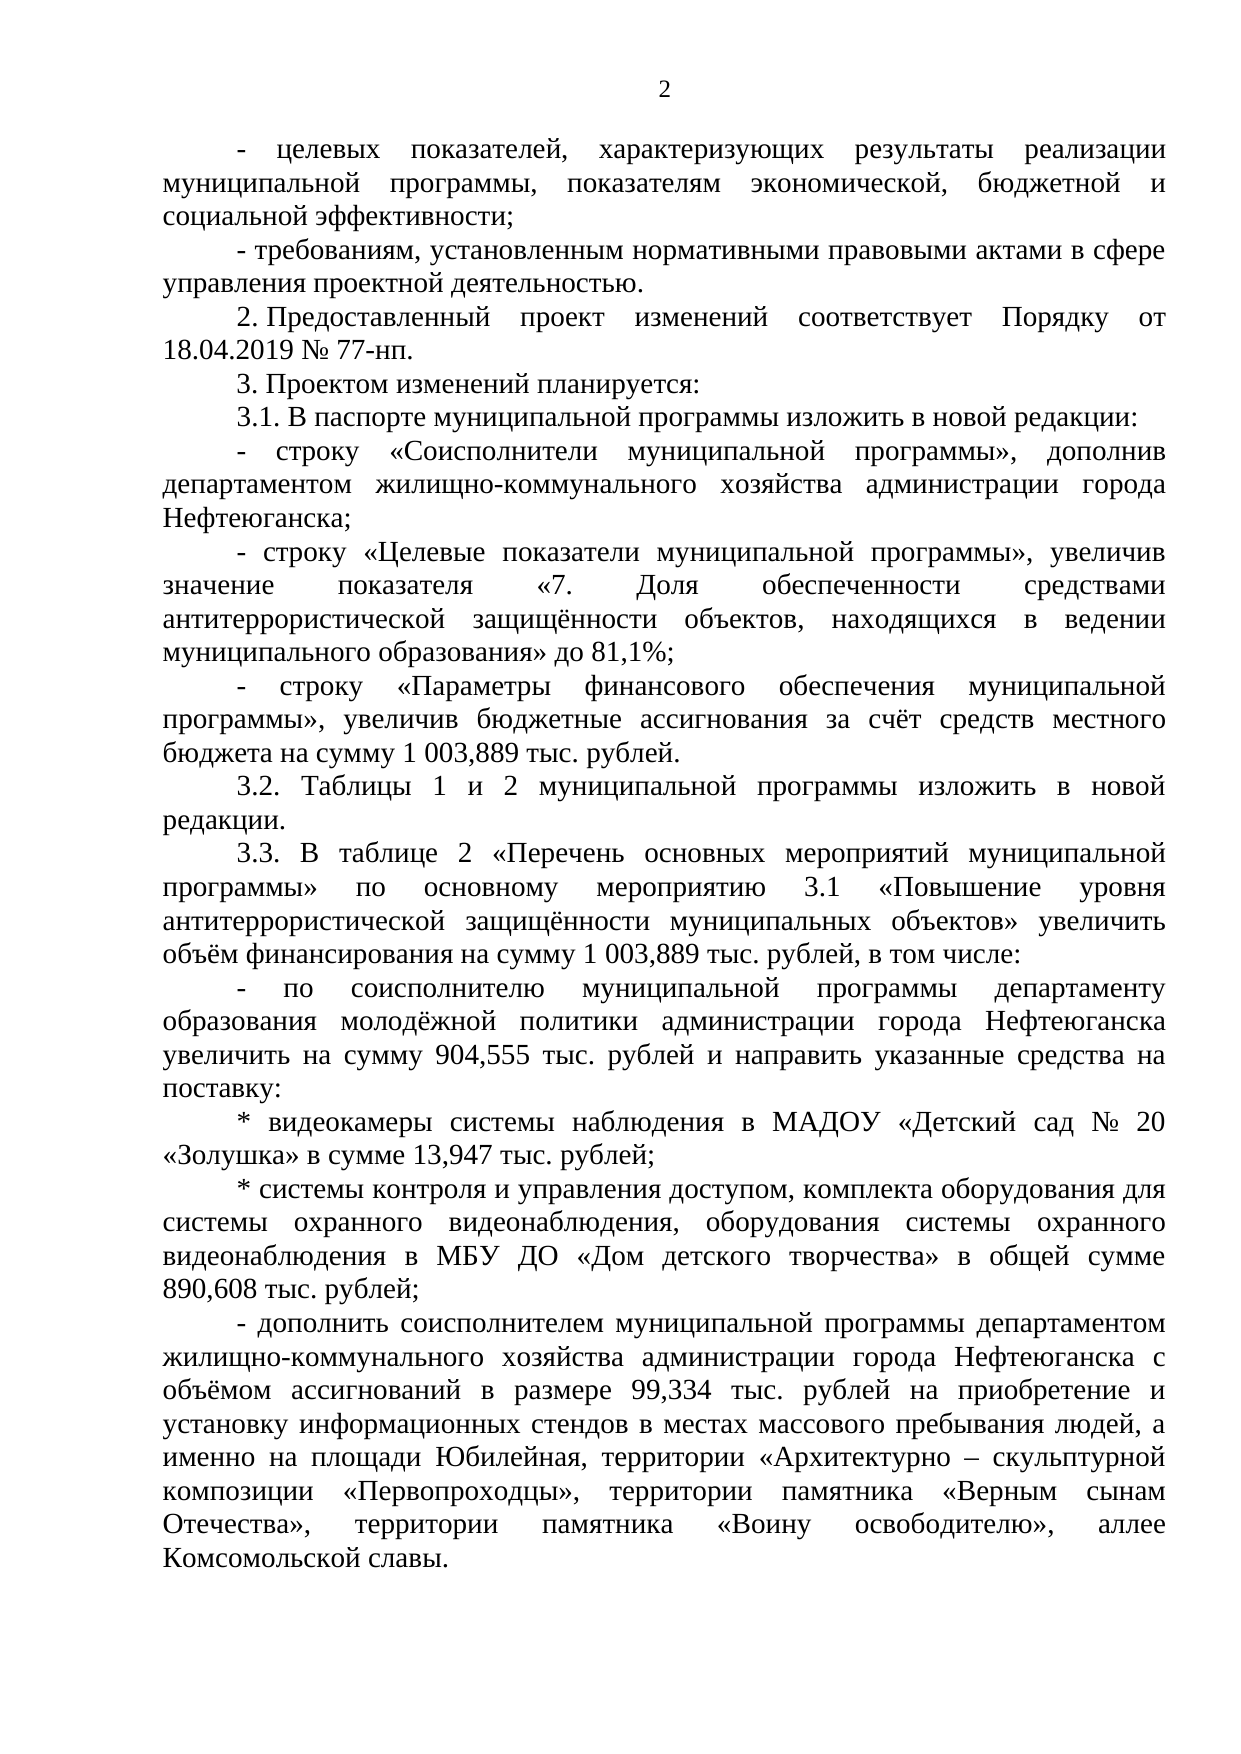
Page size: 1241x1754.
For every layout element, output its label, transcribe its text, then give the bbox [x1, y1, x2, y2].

text 3. Проектом изменений планируется: [162, 366, 1167, 399]
list Предоставленный проект изменений соответствует Порядку от 18.04.2019 № 77-нп. [162, 299, 1167, 366]
text - по соисполнителю муниципальной программы департаменту образования молодёжной политики администрации города Нефтеюганска увеличить на сумму 904,555 тыс. рублей и направить указанные средства на поставку: [162, 970, 1167, 1104]
text - строку «Соисполнители муниципальной программы», дополнив департаментом жилищно-коммунального хозяйства администрации города Нефтеюганска; [162, 433, 1167, 534]
text - строку «Целевые показатели муниципальной программы», увеличив значение показателя «7. Доля обеспеченности средствами антитеррористической защищённости объектов, находящихся в ведении муниципального образования» до 81,1%; [162, 534, 1167, 668]
text 3.2. Таблицы 1 и 2 муниципальной программы изложить в новой редакции. [162, 768, 1167, 836]
text * системы контроля и управления доступом, комплекта оборудования для системы охранного видеонаблюдения, оборудования системы охранного видеонаблюдения в МБУ ДО «Дом детского творчества» в общей сумме 890,608 тыс. рублей; [162, 1171, 1167, 1305]
text - требованиям, установленным нормативными правовыми актами в сфере управления проектной деятельностью. [162, 232, 1167, 299]
text 3.1. В паспорте муниципальной программы изложить в новой редакции: [162, 399, 1167, 433]
text - дополнить соисполнителем муниципальной программы департаментом жилищно-коммунального хозяйства администрации города Нефтеюганска с объёмом ассигнований в размере 99,334 тыс. рублей на приобретение и установку информационных стендов в местах массового пребывания людей, а именно на площади Юбилейная, территории «Архитектурно – скульптурной композиции «Первопроходцы», территории памятника «Верным сынам Отечества», территории памятника «Воину освободителю», аллее Комсомольской славы. [162, 1305, 1167, 1573]
text - целевых показателей, характеризующих результаты реализации муниципальной программы, показателям экономической, бюджетной и социальной эффективности; [162, 131, 1167, 232]
text - строку «Параметры финансового обеспечения муниципальной программы», увеличив бюджетные ассигнования за счёт средств местного бюджета на сумму 1 003,889 тыс. рублей. [162, 668, 1167, 768]
text * видеокамеры системы наблюдения в МАДОУ «Детский сад № 20 «Золушка» в сумме 13,947 тыс. рублей; [162, 1104, 1167, 1171]
text 3.3. В таблице 2 «Перечень основных мероприятий муниципальной программы» по основному мероприятию 3.1 «Повышение уровня антитеррористической защищённости муниципальных объектов» увеличить объём финансирования на сумму 1 003,889 тыс. рублей, в том числе: [162, 836, 1167, 970]
